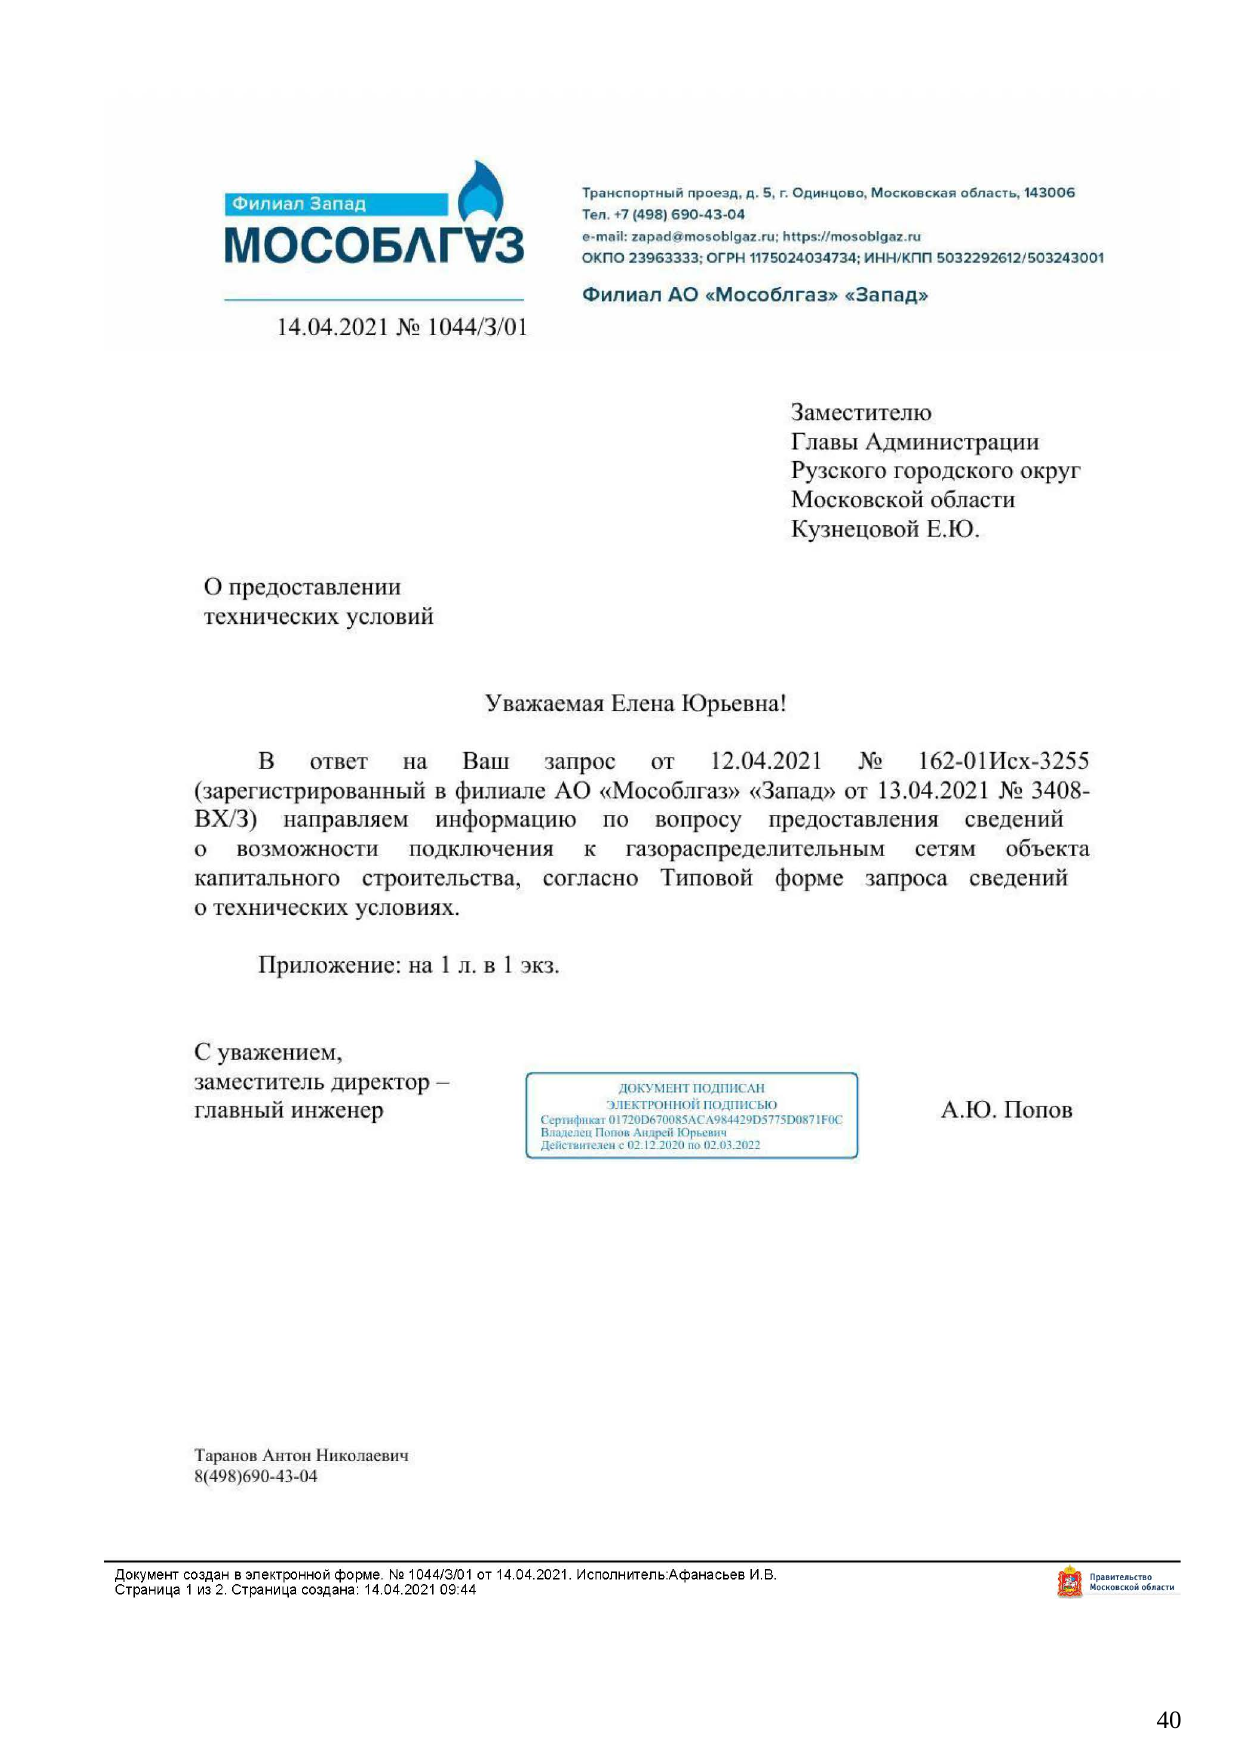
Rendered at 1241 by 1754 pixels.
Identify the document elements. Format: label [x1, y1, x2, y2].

picture [104, 88, 1181, 1612]
